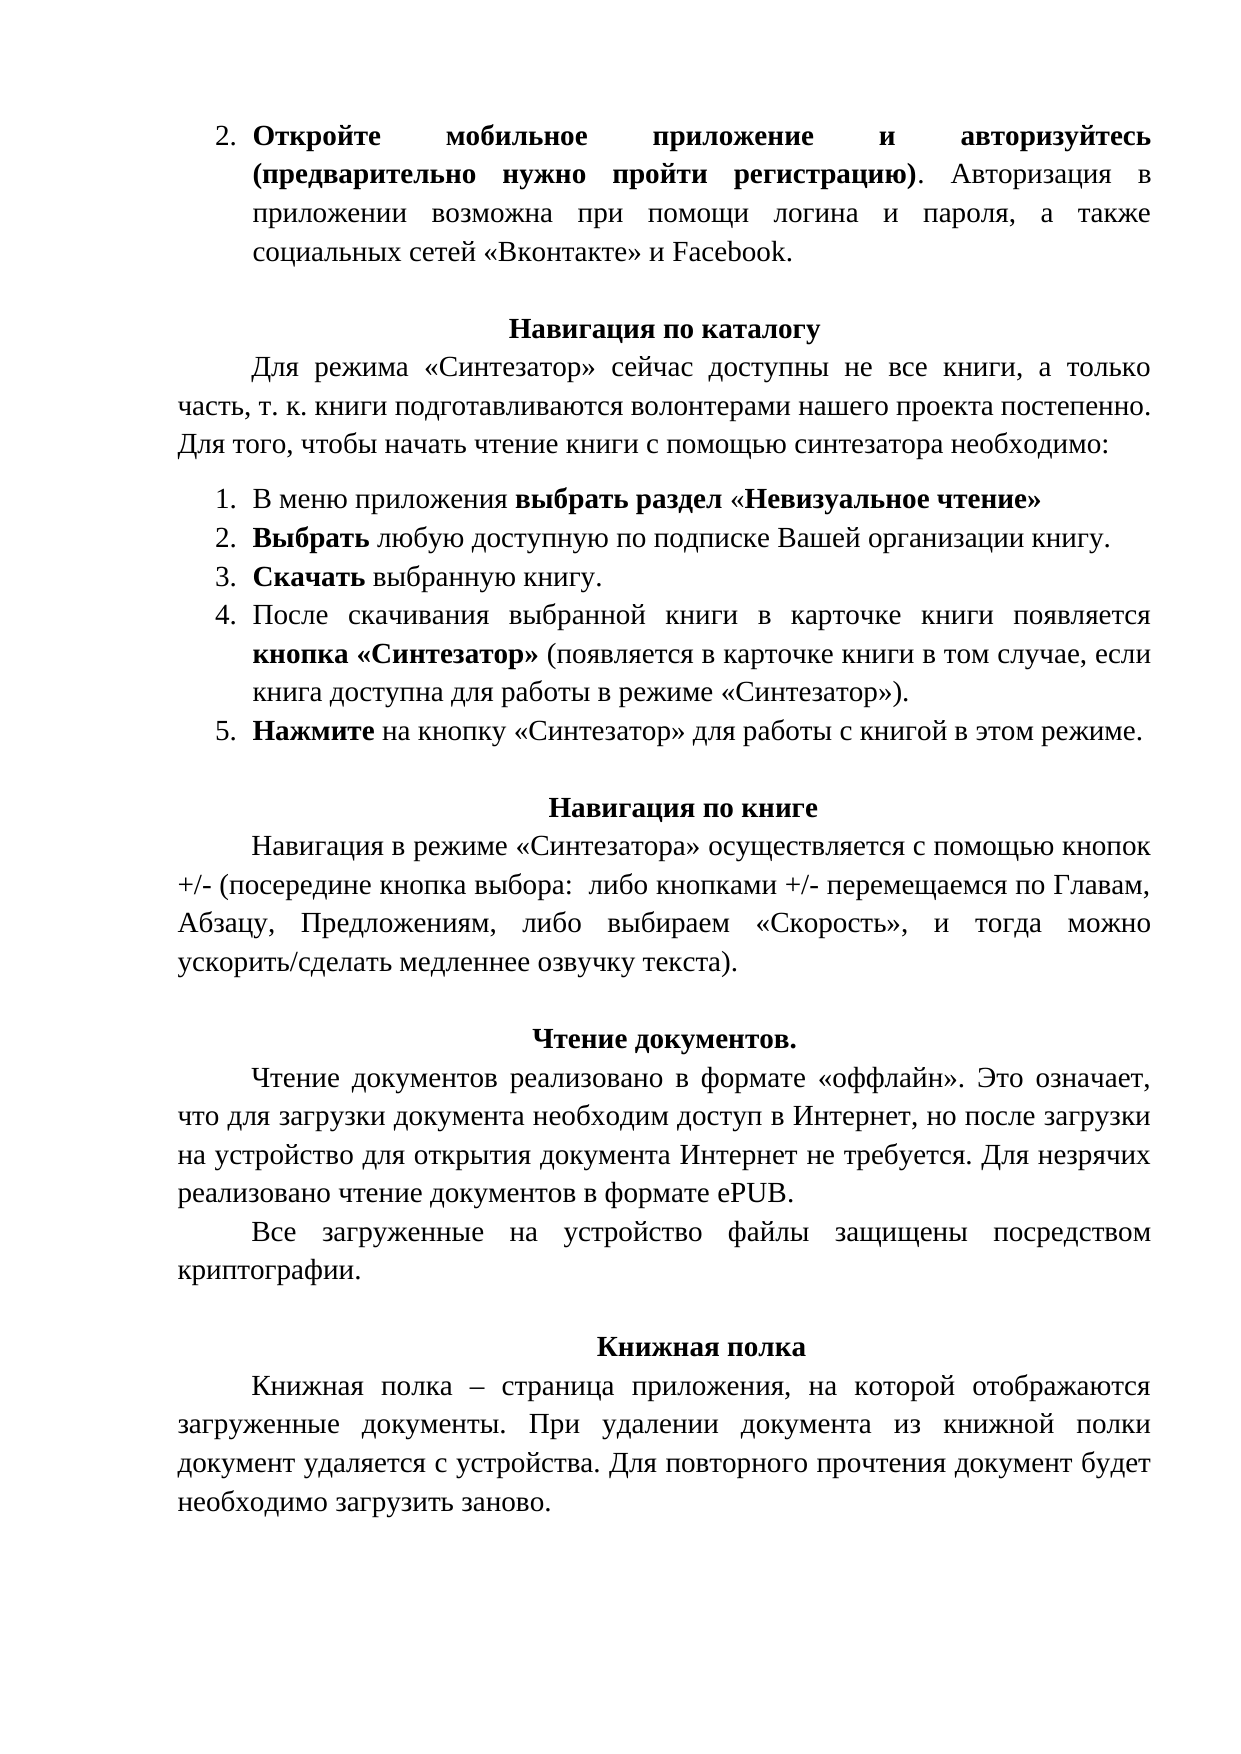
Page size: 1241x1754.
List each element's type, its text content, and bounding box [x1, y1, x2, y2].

list Скачать выбранную книгу. [215, 559, 1152, 592]
text Для режима «Синтезатор» сейчас доступны не все книги, а только часть, т. к. книги подготавливаются волонтерами нашего проекта постепенно. Для того, чтобы начать чтение книги с помощью синтезатора необходимо: [177, 349, 1152, 460]
list Откройте мобильное приложение и авторизуйтесь (предварительно нужно пройти регистрацию). Авторизация в приложении возможна при помощи логина и пароля, а также социальных сетей «Вконтакте» и Facebook. [215, 118, 1152, 267]
list Навигация по книге [215, 790, 1152, 823]
list После скачивания выбранной книги в карточке книги появляется кнопка «Синтезатор» (появляется в карточке книги в том случае, если книга доступна для работы в режиме «Синтезатор»). [215, 597, 1152, 708]
text Все загруженные на устройство файлы защищены посредством криптографии. [177, 1214, 1152, 1286]
text Книжная полка – страница приложения, на которой отображаются загруженные документы. При удалении документа из книжной полки документ удаляется с устройства. Для повторного прочтения документ будет необходимо загрузить заново. [177, 1368, 1152, 1517]
list Навигация в режиме «Синтезатора» осуществляется с помощью кнопок +/- (посередине кнопка выбора: либо кнопками +/- перемещаемся по Главам, Абзацу, Предложениям, либо выбираем «Скорость», и тогда можно ускорить/сделать медленнее озвучку текста). [177, 828, 1152, 978]
text Чтение документов. [177, 1021, 1152, 1055]
text Навигация по каталогу [177, 311, 1152, 344]
text Книжная полка [177, 1329, 1152, 1363]
text Чтение документов реализовано в формате «оффлайн». Это означает, что для загрузки документа необходим доступ в Интернет, но после загрузки на устройство для открытия документа Интернет не требуется. Для незрячих реализовано чтение документов в формате ePUB. [177, 1060, 1152, 1209]
list Нажмите на кнопку «Синтезатор» для работы с книгой в этом режиме. [215, 713, 1152, 746]
list В меню приложения выбрать раздел «Невизуальное чтение» [215, 482, 1152, 515]
list Выбрать любую доступную по подписке Вашей организации книгу. [215, 520, 1152, 554]
